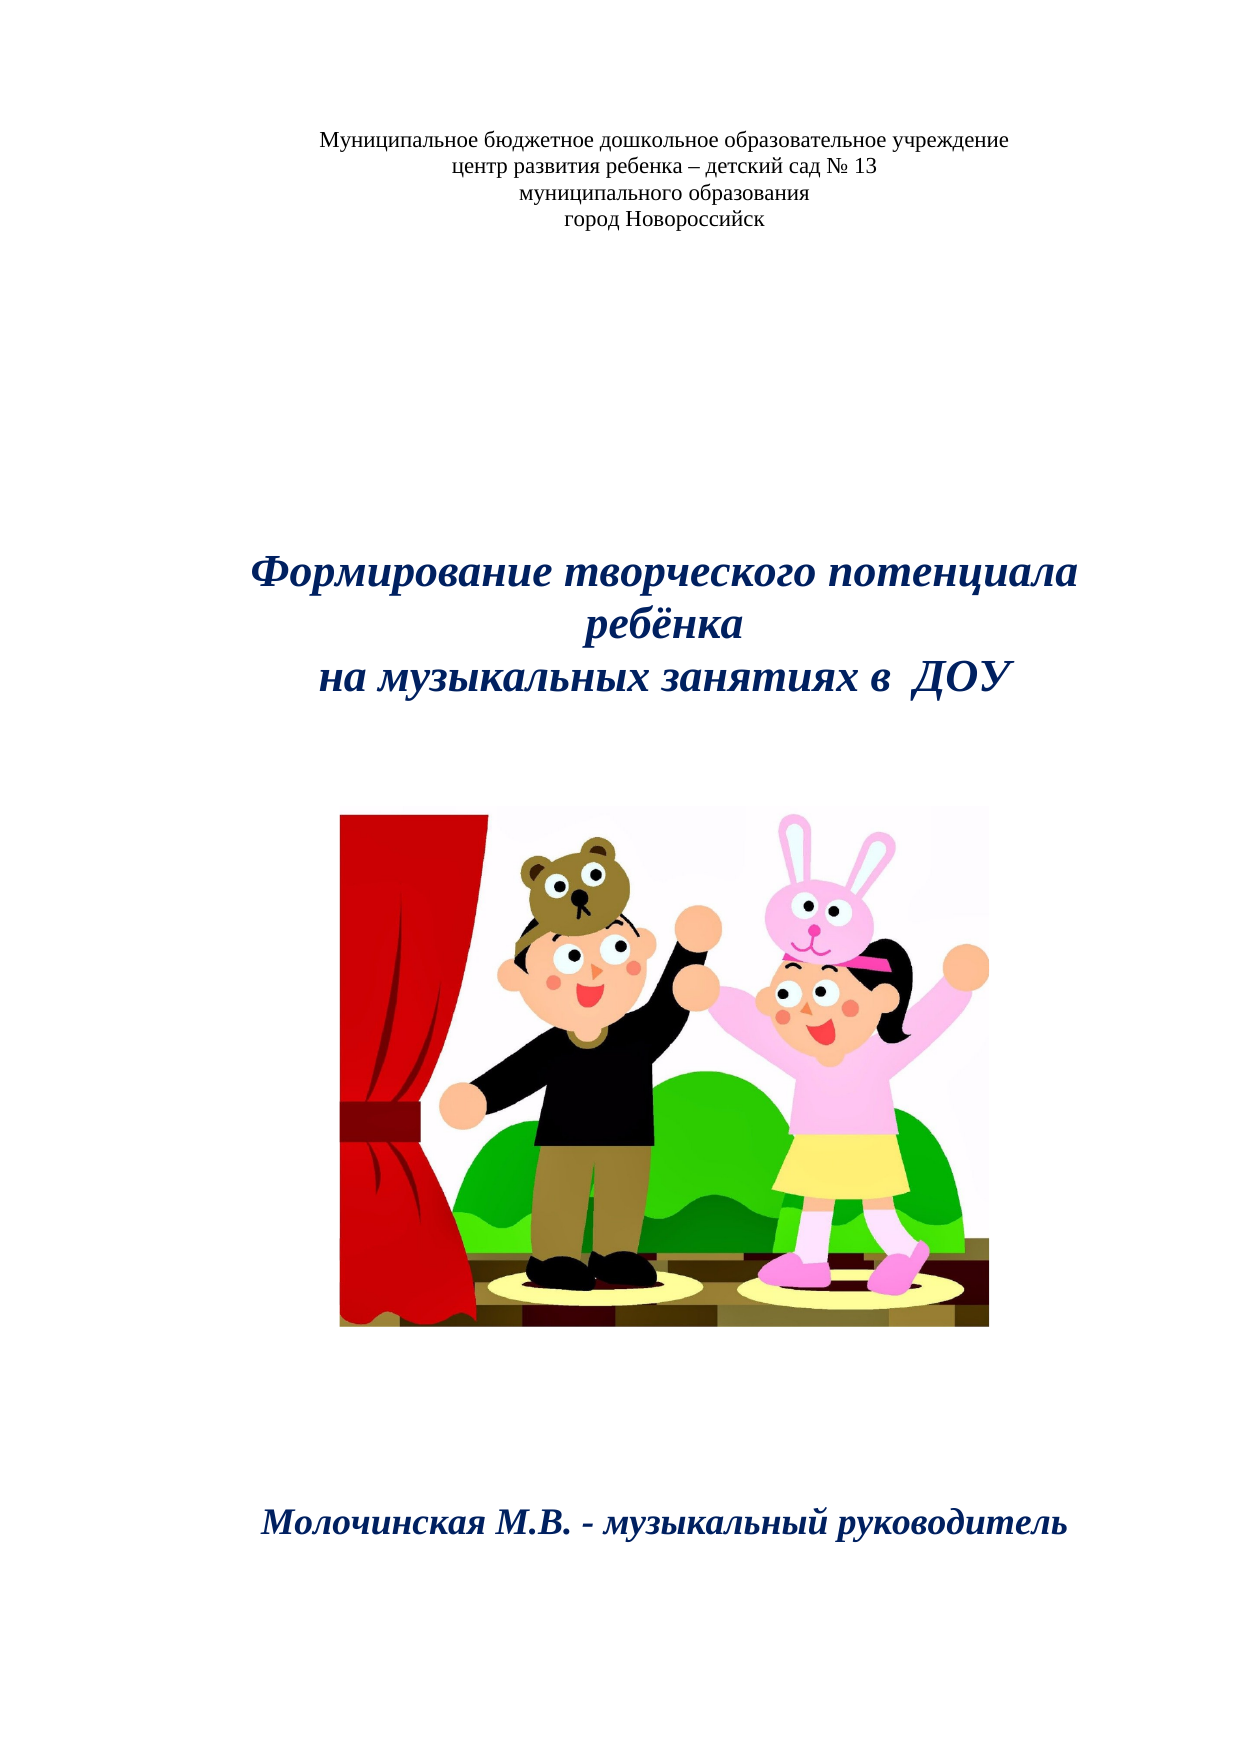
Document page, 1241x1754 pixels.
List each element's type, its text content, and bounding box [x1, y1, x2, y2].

text Муниципальное бюджетное дошкольное образовательное учреждение [177, 126, 1152, 153]
text на музыкальных занятиях в ДОУ [177, 648, 1152, 701]
text город Новороссийск [177, 205, 1152, 232]
text центр развития ребенка – детский сад № 13 [177, 153, 1152, 179]
text муниципального образования [177, 179, 1152, 205]
picture [339, 806, 990, 1327]
text Молочинская М.В. - музыкальный руководитель [177, 1499, 1152, 1542]
text Формирование творческого потенциала ребёнка [177, 543, 1152, 648]
